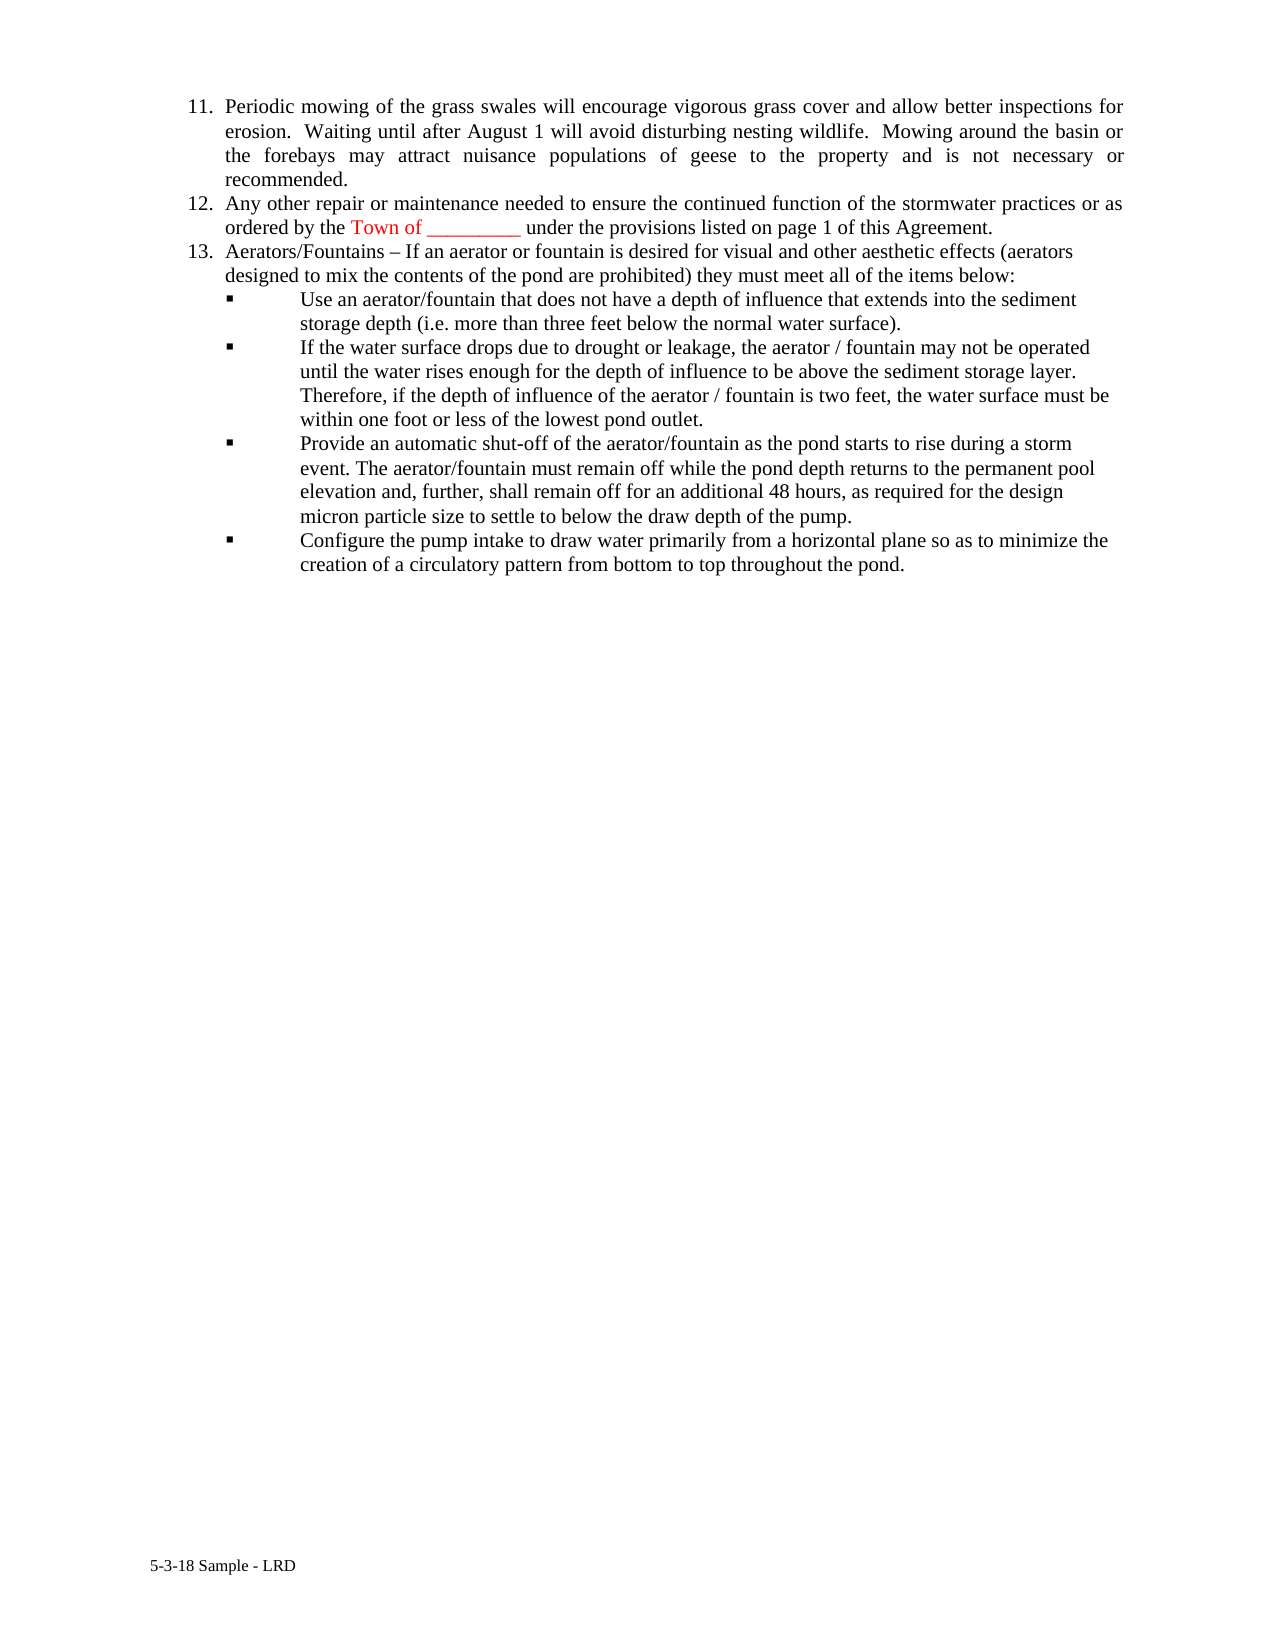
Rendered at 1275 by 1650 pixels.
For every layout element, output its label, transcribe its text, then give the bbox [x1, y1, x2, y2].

list Configure the pump intake to draw water primarily from a horizontal plane so as to minimize the creation of a circulatory pattern from bottom to top throughout the pond. [225, 528, 1125, 576]
list Use an aerator/fountain that does not have a depth of influence that extends into the sediment storage depth (i.e. more than three feet below the normal water surface). [225, 287, 1125, 335]
list Any other repair or maintenance needed to ensure the continued function of the stormwater practices or as ordered by the Town of _________ under the provisions listed on page 1 of this Agreement. [187, 191, 1125, 239]
list Provide an automatic shut-off of the aerator/fountain as the pond starts to rise during a storm event. The aerator/fountain must remain off while the pond depth returns to the permanent pool elevation and, further, shall remain off for an additional 48 hours, as required for the design micron particle size to settle to below the draw depth of the pump. [225, 431, 1125, 528]
list If the water surface drops due to drought or leakage, the aerator / fountain may not be operated until the water rises enough for the depth of influence to be above the sediment storage layer. Therefore, if the depth of influence of the aerator / fountain is two feet, the water surface must be within one foot or less of the lowest pond outlet. [225, 335, 1125, 431]
list Aerators/Fountains – If an aerator or fountain is desired for visual and other aesthetic effects (aerators designed to mix the contents of the pond are prohibited) they must meet all of the items below: [187, 239, 1125, 287]
list Periodic mowing of the grass swales will encourage vigorous grass cover and allow better inspections for erosion. Waiting until after August 1 will avoid disturbing nesting wildlife. Mowing around the basin or the forebays may attract nuisance populations of geese to the property and is not necessary or recommended. [187, 94, 1125, 191]
